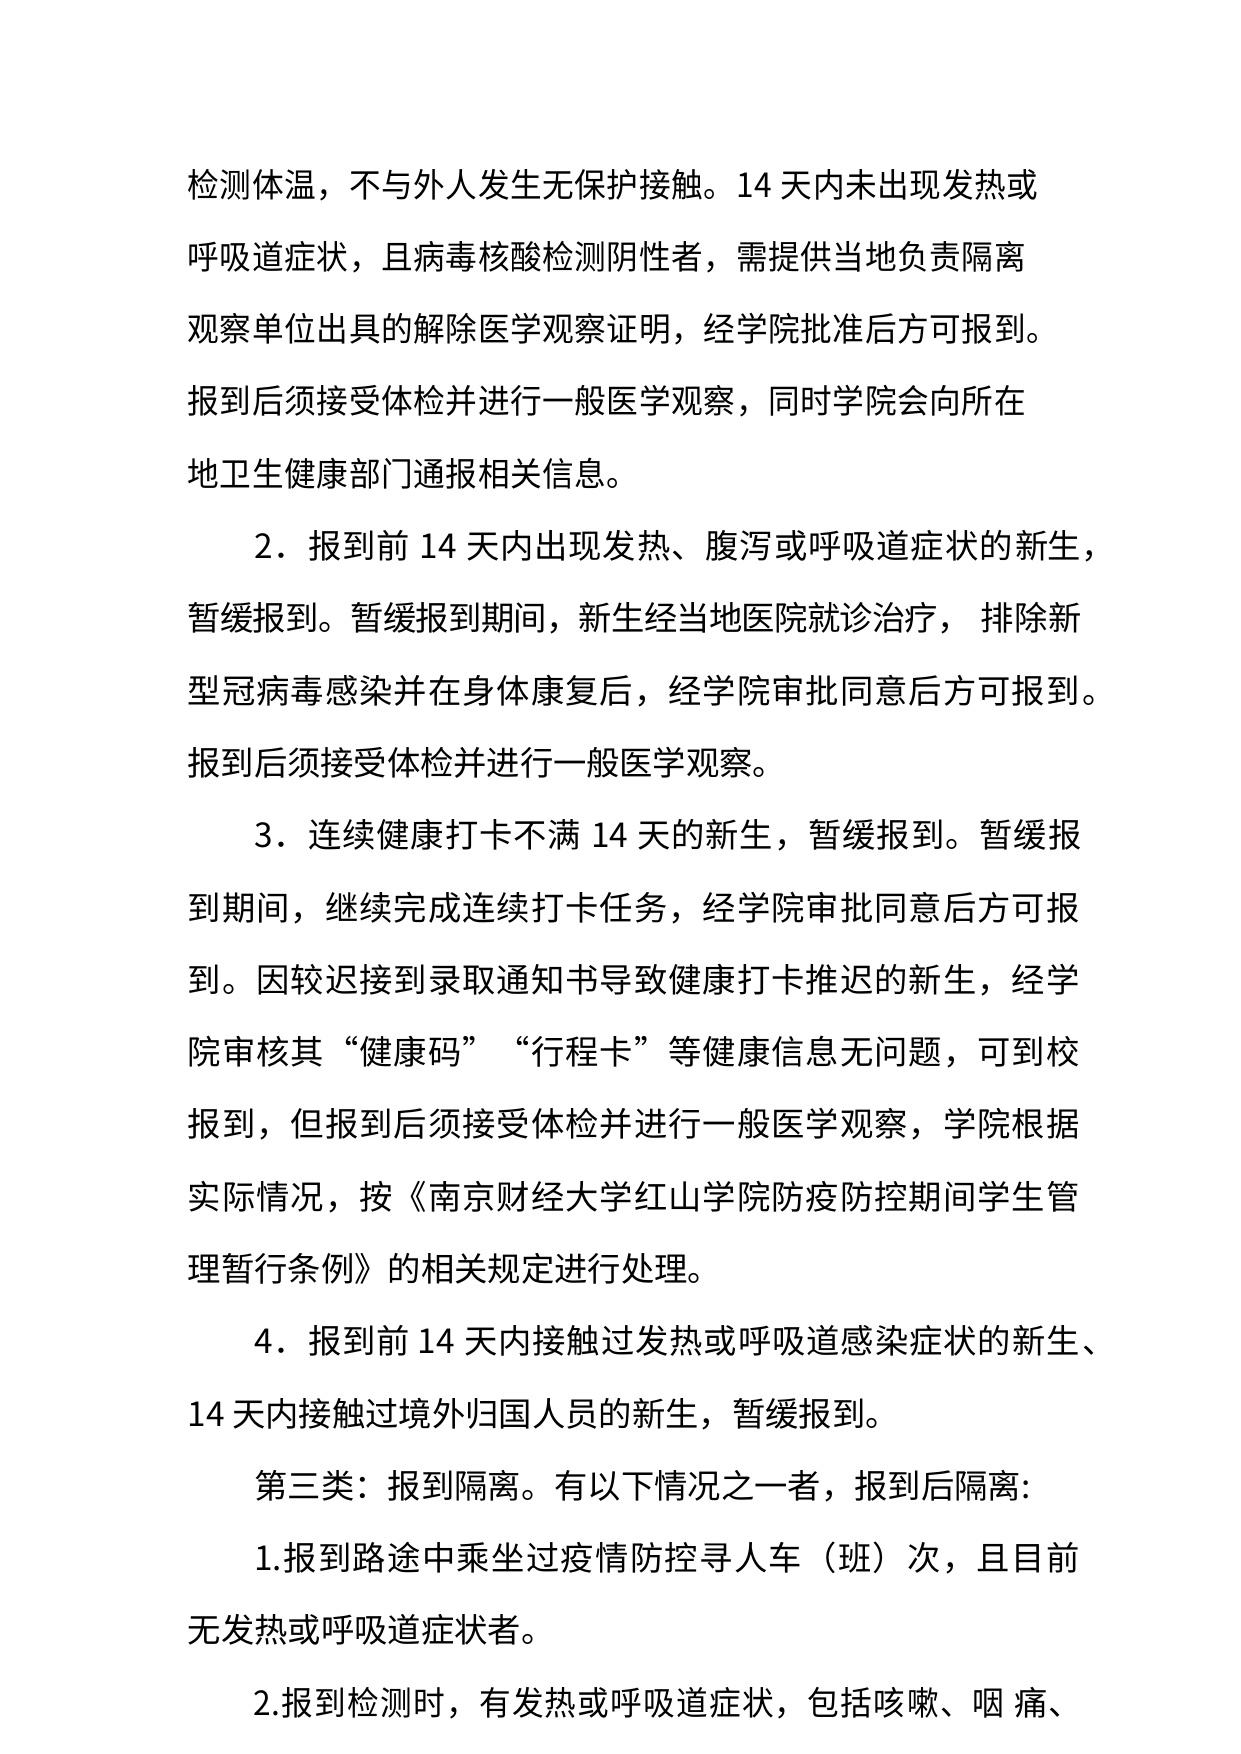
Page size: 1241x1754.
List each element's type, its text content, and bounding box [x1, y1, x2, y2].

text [187, 1676, 1082, 1725]
text 2．报到前 14 天内出现发热、腹泻或呼吸道症状的新生，暂缓报到。暂缓报到期间，新生经当地医院就诊治疗， 排除新型冠病毒感染并在身体康复后，经学院审批同意后方可报到。报到后须接受体检并进行一般医学观察。 [187, 520, 1082, 785]
text 3．连续健康打卡不满 14 天的新生，暂缓报到。暂缓报到期间，继续完成连续打卡任务，经学院审批同意后方可报到。因较迟接到录取通知书导致健康打卡推迟的新生，经学院审核其“健康码”“行程卡”等健康信息无问题，可到校报到，但报到后须接受体检并进行一般医学观察，学院根据实际情况，按《南京财经大学红山学院防疫防控期间学生管理暂行条例》的相关规定进行处理。 [187, 809, 1082, 1291]
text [187, 158, 1054, 496]
text 1.报到路途中乘坐过疫情防控寻人车（班）次，且目前无发热或呼吸道症状者。 [187, 1532, 1082, 1652]
text 第三类：报到隔离。有以下情况之一者，报到后隔离: [187, 1459, 1082, 1508]
text 4．报到前14 天内接触过发热或呼吸道感染症状的新生、14 天内接触过境外归国人员的新生，暂缓报到。 [187, 1315, 1082, 1436]
